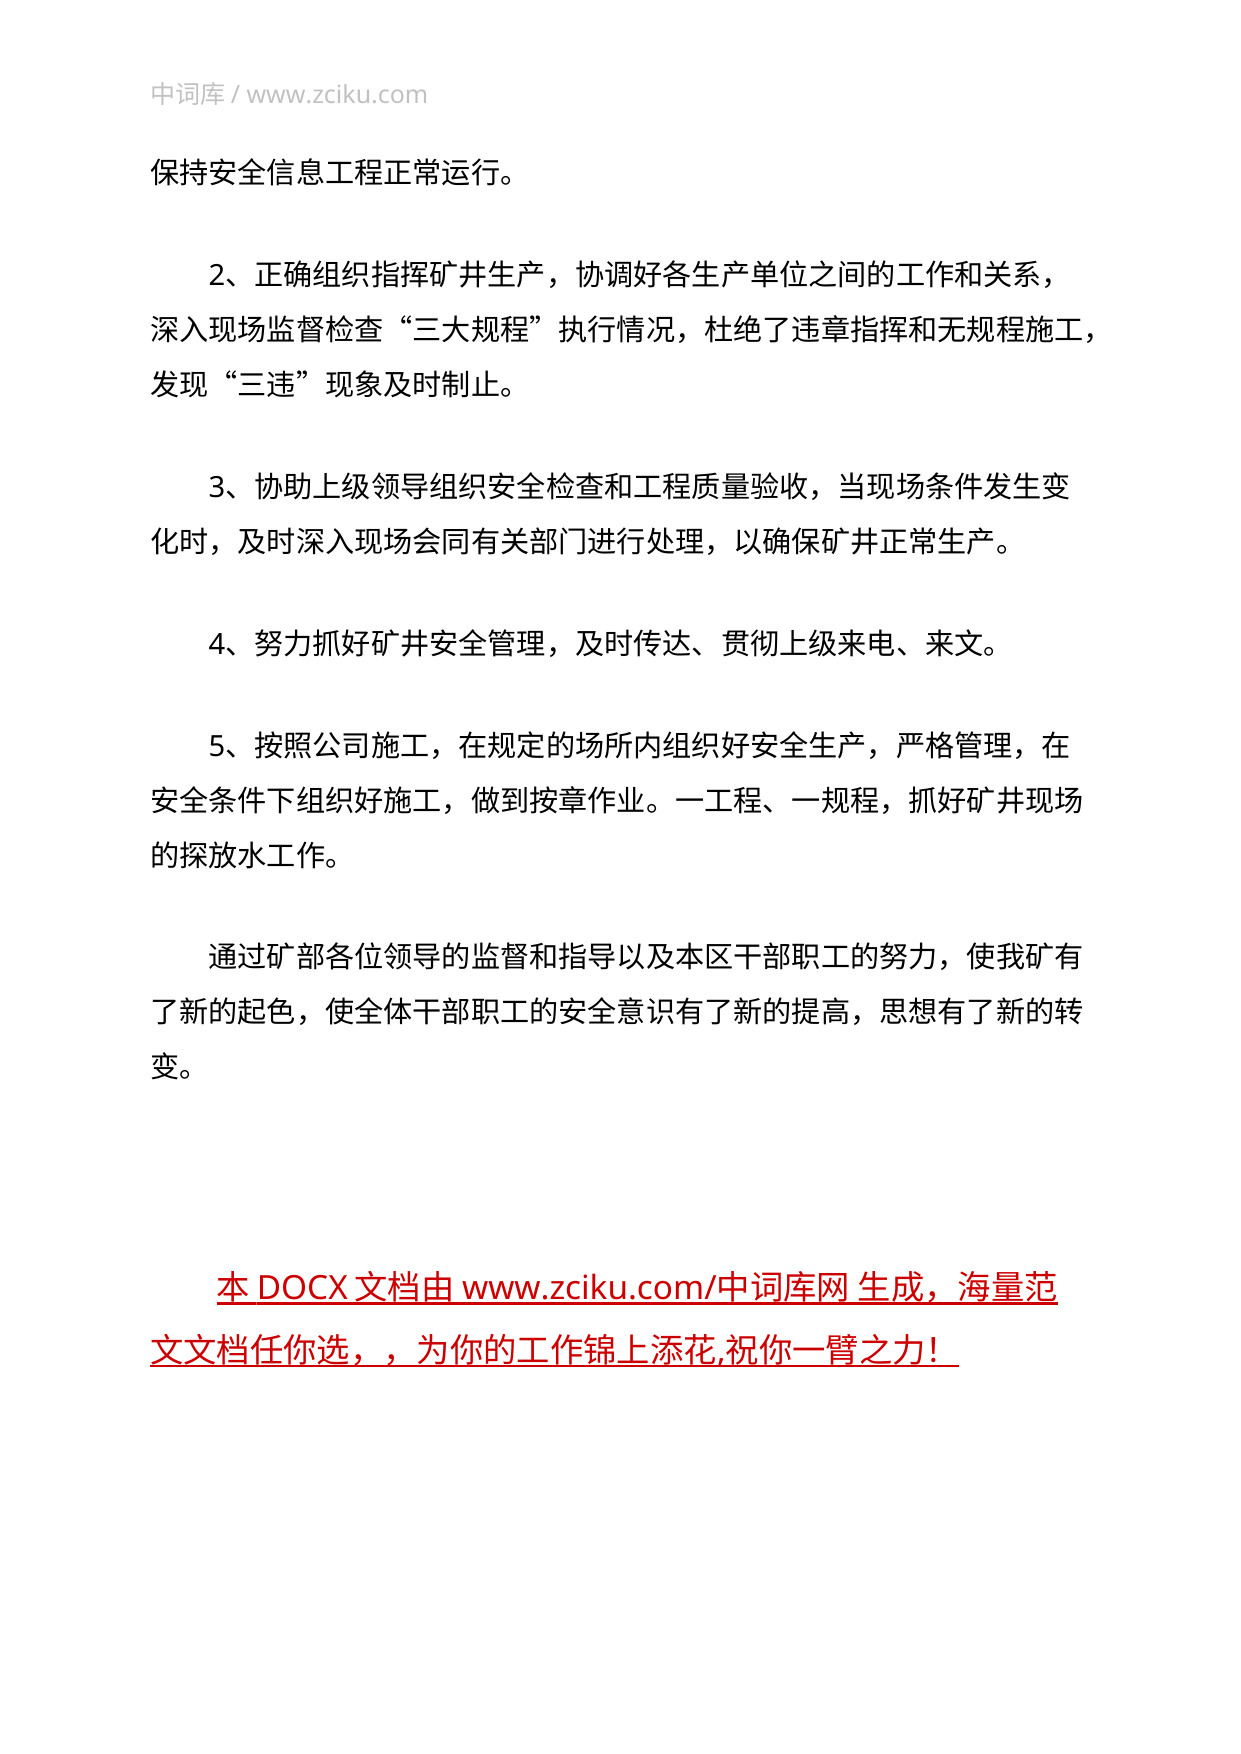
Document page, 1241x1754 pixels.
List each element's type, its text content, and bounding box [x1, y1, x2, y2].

text 本DOCX文档由 www.zciku.com/中词库网 生成，海量范文文档任你选，，为你的工作锦上添花,祝你一臂之力！ [150, 1261, 1090, 1372]
text 3、协助上级领导组织安全检查和工程质量验收，当现场条件发生变化时，及时深入现场会同有关部门进行处理，以确保矿井正常生产。 [150, 463, 1090, 561]
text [150, 150, 1090, 192]
text 通过矿部各位领导的监督和指导以及本区干部职工的努力，使我矿有了新的起色，使全体干部职工的安全意识有了新的提高，思想有了新的转变。 [150, 934, 1090, 1086]
text 2、正确组织指挥矿井生产，协调好各生产单位之间的工作和关系，深入现场监督检查“三大规程”执行情况，杜绝了违章指挥和无规程施工，发现“三违”现象及时制止。 [150, 252, 1090, 404]
text 4、努力抓好矿井安全管理，及时传达、贯彻上级来电、来文。 [150, 620, 1090, 663]
text 5、按照公司施工，在规定的场所内组织好安全生产，严格管理，在安全条件下组织好施工，做到按章作业。一工程、一规程，抓好矿井现场的探放水工作。 [150, 722, 1090, 874]
